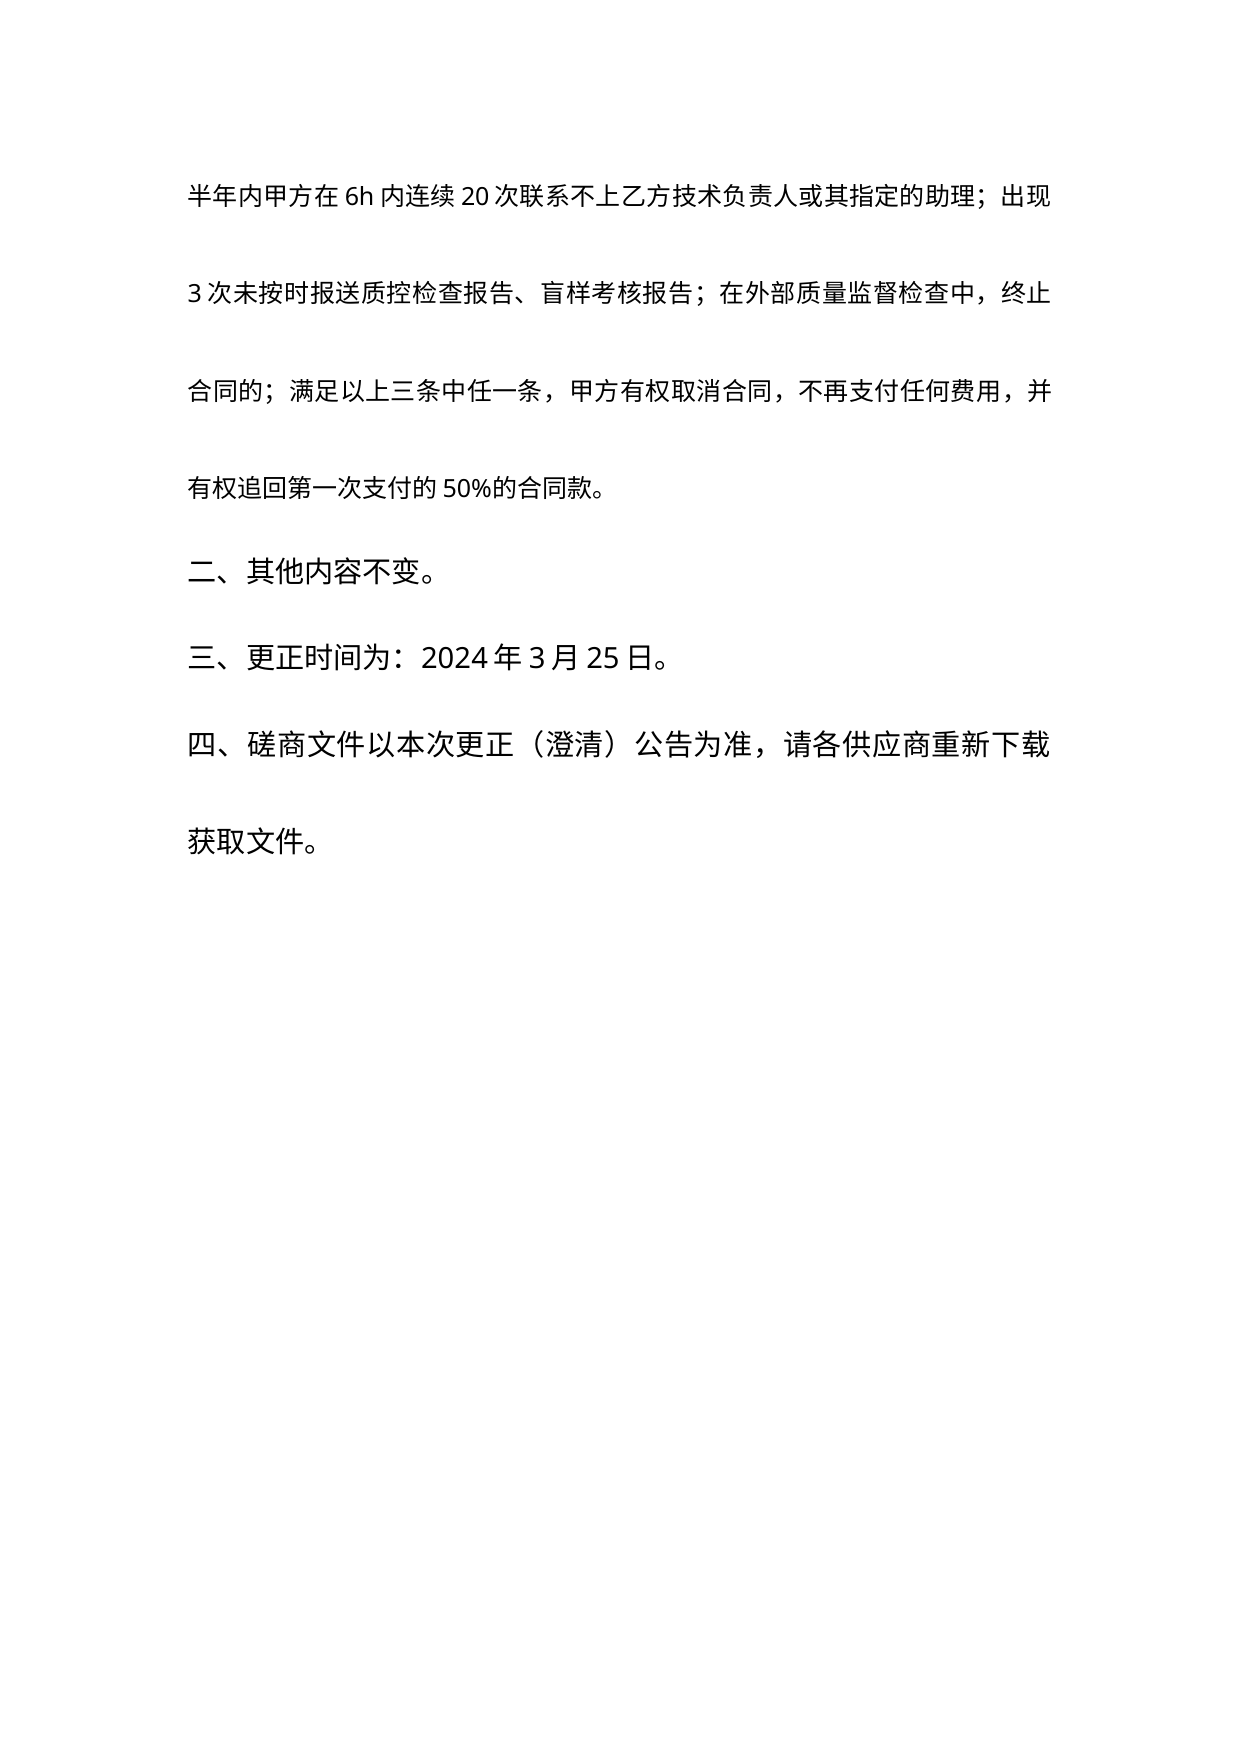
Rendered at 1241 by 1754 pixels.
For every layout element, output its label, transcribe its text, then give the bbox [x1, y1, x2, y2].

text 四、磋商文件以本次更正（澄清）公告为准，请各供应商重新下载获取文件。 [187, 710, 1053, 872]
text 三、更正时间为：2024年3月25日。 [187, 624, 1053, 689]
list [187, 162, 1053, 519]
text 二、其他内容不变。 [187, 538, 1053, 603]
